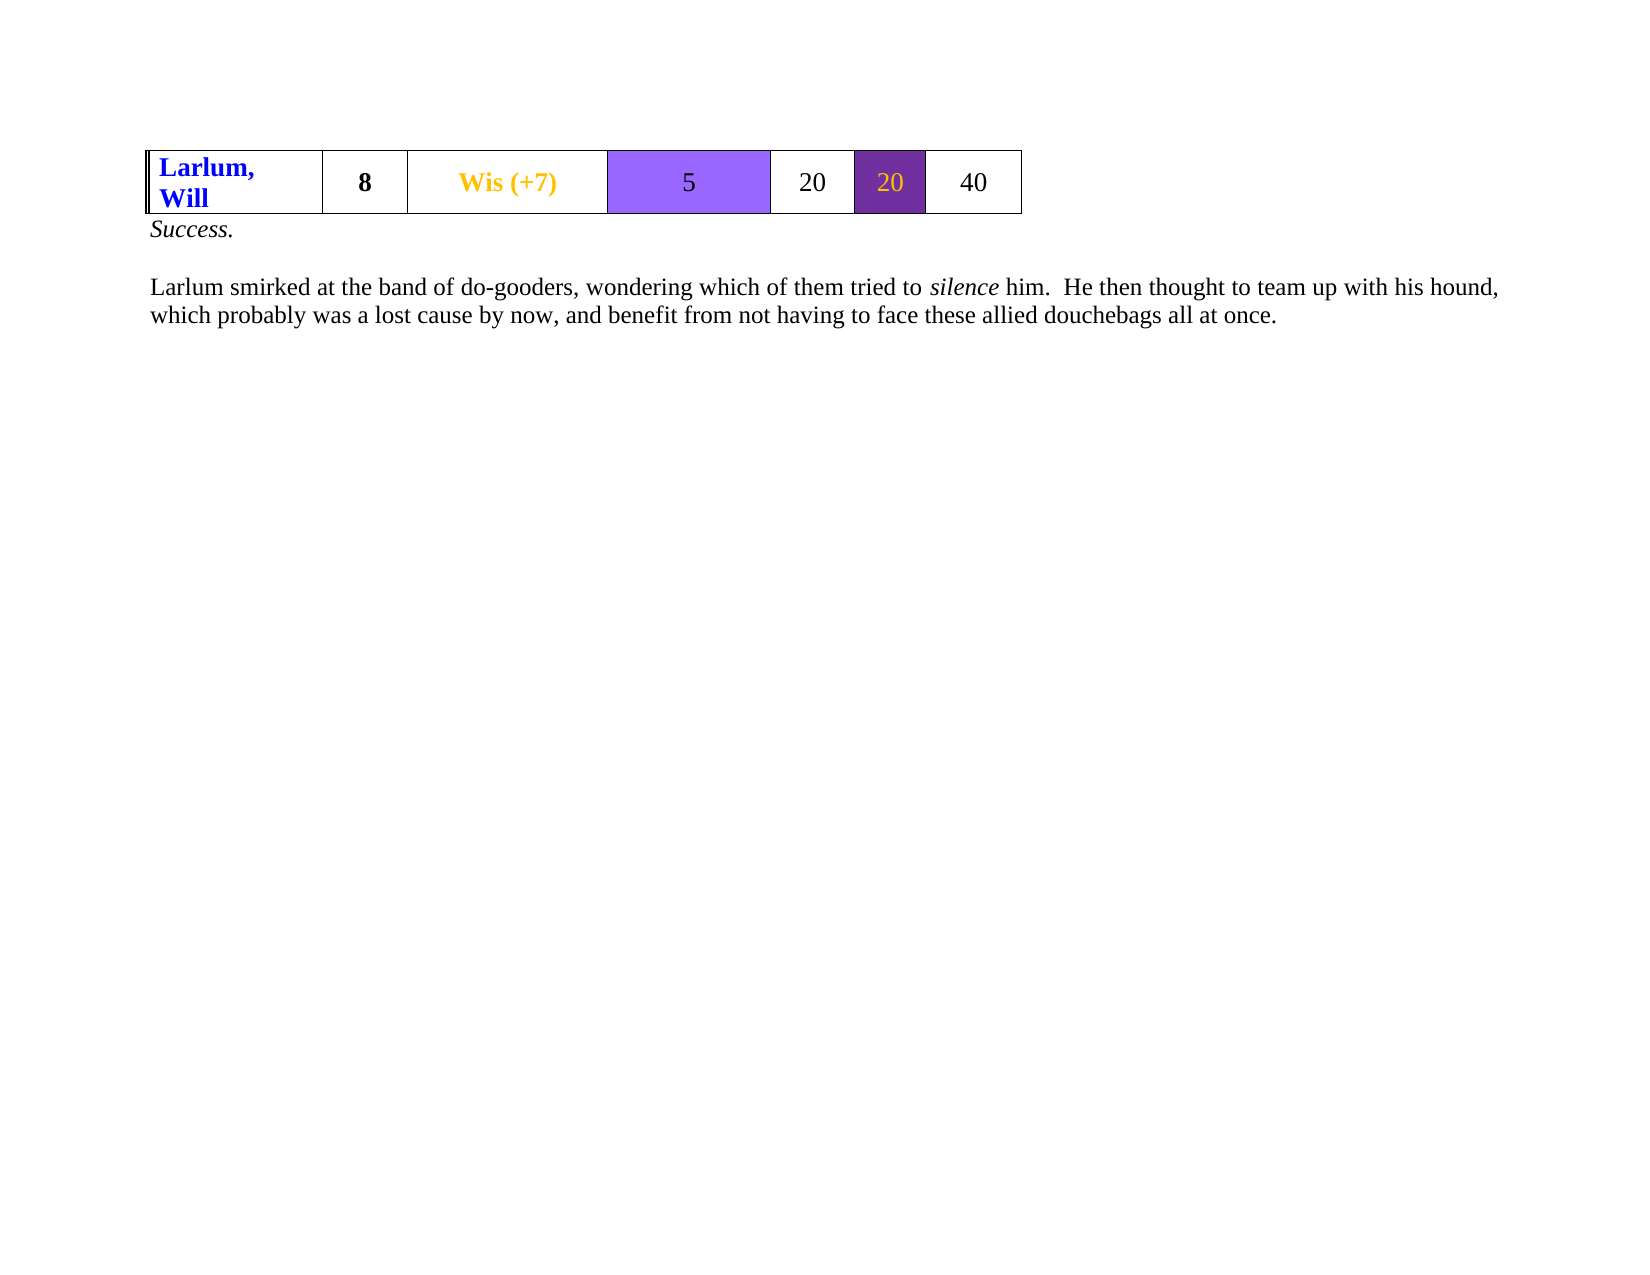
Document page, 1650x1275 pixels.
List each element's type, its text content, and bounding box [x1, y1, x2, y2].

table_cell Wis (+7) [408, 151, 607, 213]
table_cell 20 [855, 151, 925, 213]
table_cell 8 [323, 151, 407, 213]
text Success. [150, 214, 1500, 243]
table_cell Larlum, Will [150, 151, 322, 213]
table_cell 20 [771, 151, 854, 213]
table_cell 40 [926, 151, 1021, 213]
text Larlum smirked at the band of do-gooders, wondering which of them tried to silence him. He then thought to team up with his hound, which probably was a lost cause by now, and benefit from not having to face these allied douchebags all at once. [150, 272, 1500, 329]
table_cell 5 [608, 151, 770, 213]
